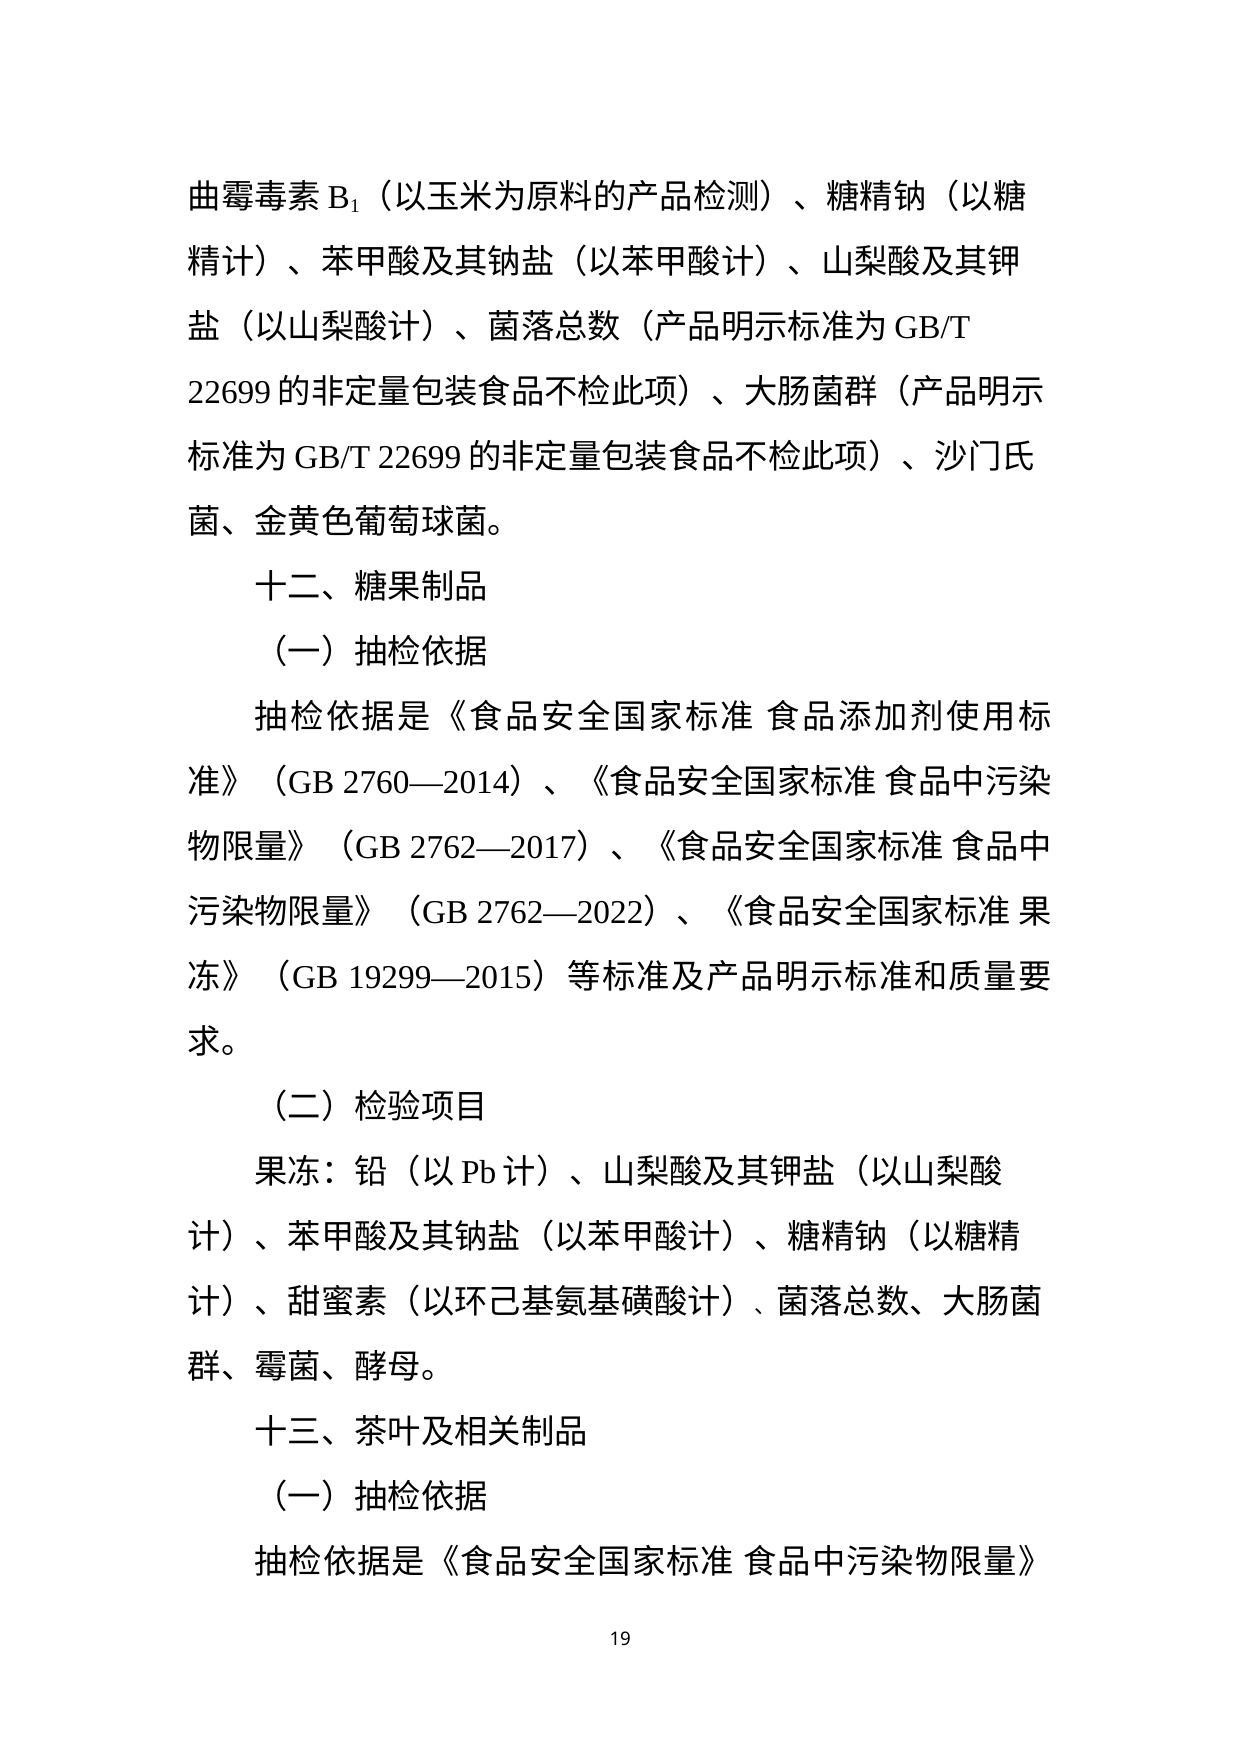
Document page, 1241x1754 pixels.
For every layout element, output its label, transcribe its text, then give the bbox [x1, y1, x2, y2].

text 抽检依据是《食品安全国家标准 食品添加剂使用标准》（GB 2760—2014）、《食品安全国家标准 食品中污染物限量》（GB 2762—2017）、《食品安全国家标准 食品中污染物限量》（GB 2762—2022）、《食品安全国家标准 果冻》（GB 19299—2015）等标准及产品明示标准和质量要求。 [187, 682, 1053, 1072]
text 十三、茶叶及相关制品 [187, 1397, 1053, 1462]
text 十二、糖果制品 [187, 552, 1053, 617]
text （一）抽检依据 [187, 617, 1053, 682]
text 果冻：铅（以Pb计）、山梨酸及其钾盐（以山梨酸计）、苯甲酸及其钠盐（以苯甲酸计）、糖精钠（以糖精计）、甜蜜素（以环己基氨基磺酸计）、菌落总数、大肠菌群、霉菌、酵母。 [187, 1137, 1053, 1397]
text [187, 162, 1053, 552]
text （二）检验项目 [187, 1072, 1053, 1137]
text （一）抽检依据 [187, 1462, 1053, 1527]
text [187, 1527, 1053, 1592]
